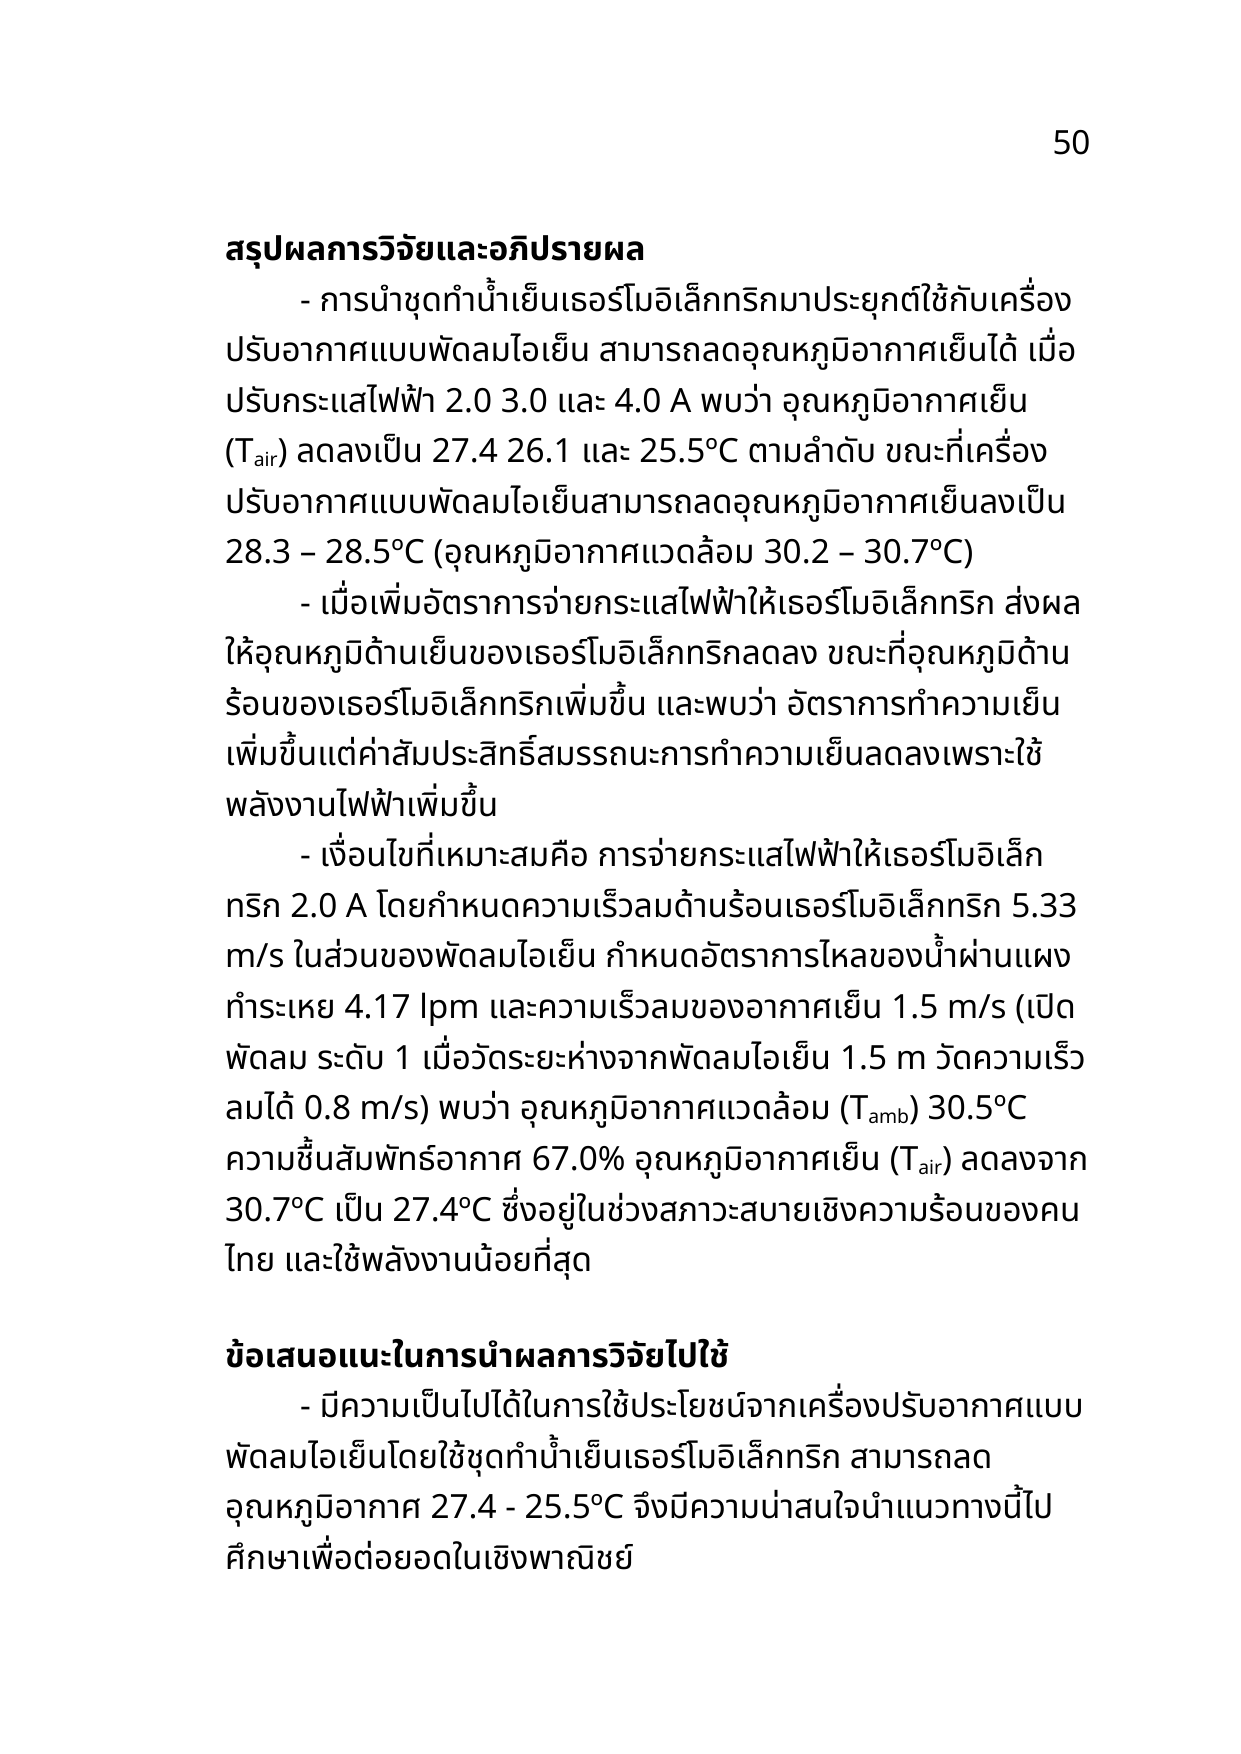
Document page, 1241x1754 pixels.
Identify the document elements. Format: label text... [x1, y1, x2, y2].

text - การนำชุดทำน้ำเย็นเธอร์โมอิเล็กทริกมาประยุกต์ใช้กับเครื่องปรับอากาศแบบพัดลมไอเย็น สามารถลดอุณหภูมิอากาศเย็นได้ เมื่อปรับกระแสไฟฟ้า 2.0 3.0 และ 4.0 A พบว่า อุณหภูมิอากาศเย็น (Tair) ลดลงเป็น 27.4 26.1 และ 25.5ºC ตามลำดับ ขณะที่เครื่องปรับอากาศแบบพัดลมไอเย็นสามารถลดอุณหภูมิอากาศเย็นลงเป็น 28.3 – 28.5ºC (อุณหภูมิอากาศแวดล้อม 30.2 – 30.7ºC) [225, 275, 1090, 579]
text - เมื่อเพิ่มอัตราการจ่ายกระแสไฟฟ้าให้เธอร์โมอิเล็กทริก ส่งผลให้อุณหภูมิด้านเย็นของเธอร์โมอิเล็กทริกลดลง ขณะที่อุณหภูมิด้านร้อนของเธอร์โมอิเล็กทริกเพิ่มขึ้น และพบว่า อัตราการทำความเย็นเพิ่มขึ้นแต่ค่าสัมประสิทธิ์สมรรถนะการทำความเย็นลดลงเพราะใช้พลังงานไฟฟ้าเพิ่มขึ้น [225, 579, 1090, 831]
text - เงื่อนไขที่เหมาะสมคือ การจ่ายกระแสไฟฟ้าให้เธอร์โมอิเล็กทริก 2.0 A โดยกำหนดความเร็วลมด้านร้อนเธอร์โมอิเล็กทริก 5.33 m/s ในส่วนของพัดลมไอเย็น กำหนดอัตราการไหลของน้ำผ่านแผงทำระเหย 4.17 lpm และความเร็วลมของอากาศเย็น 1.5 m/s (เปิดพัดลม ระดับ 1 เมื่อวัดระยะห่างจากพัดลมไอเย็น 1.5 m วัดความเร็วลมได้ 0.8 m/s) พบว่า อุณหภูมิอากาศแวดล้อม (Tamb) 30.5ºC ความชื้นสัมพัทธ์อากาศ 67.0% อุณหภูมิอากาศเย็น (Tair) ลดลงจาก 30.7ºC เป็น 27.4ºC ซึ่งอยู่ในช่วงสภาวะสบายเชิงความร้อนของคนไทย และใช้พลังงานน้อยที่สุด [225, 831, 1090, 1286]
text สรุปผลการวิจัยและอภิปรายผล [225, 225, 1090, 275]
text - มีความเป็นไปได้ในการใช้ประโยชน์จากเครื่องปรับอากาศแบบพัดลมไอเย็นโดยใช้ชุดทำน้ำเย็นเธอร์โมอิเล็กทริก สามารถลดอุณหภูมิอากาศ 27.4 - 25.5ºC จึงมีความน่าสนใจนำแนวทางนี้ไปศึกษาเพื่อต่อยอดในเชิงพาณิชย์ [225, 1382, 1090, 1584]
text ข้อเสนอแนะในการนำผลการวิจัยไปใช้ [225, 1332, 1090, 1382]
